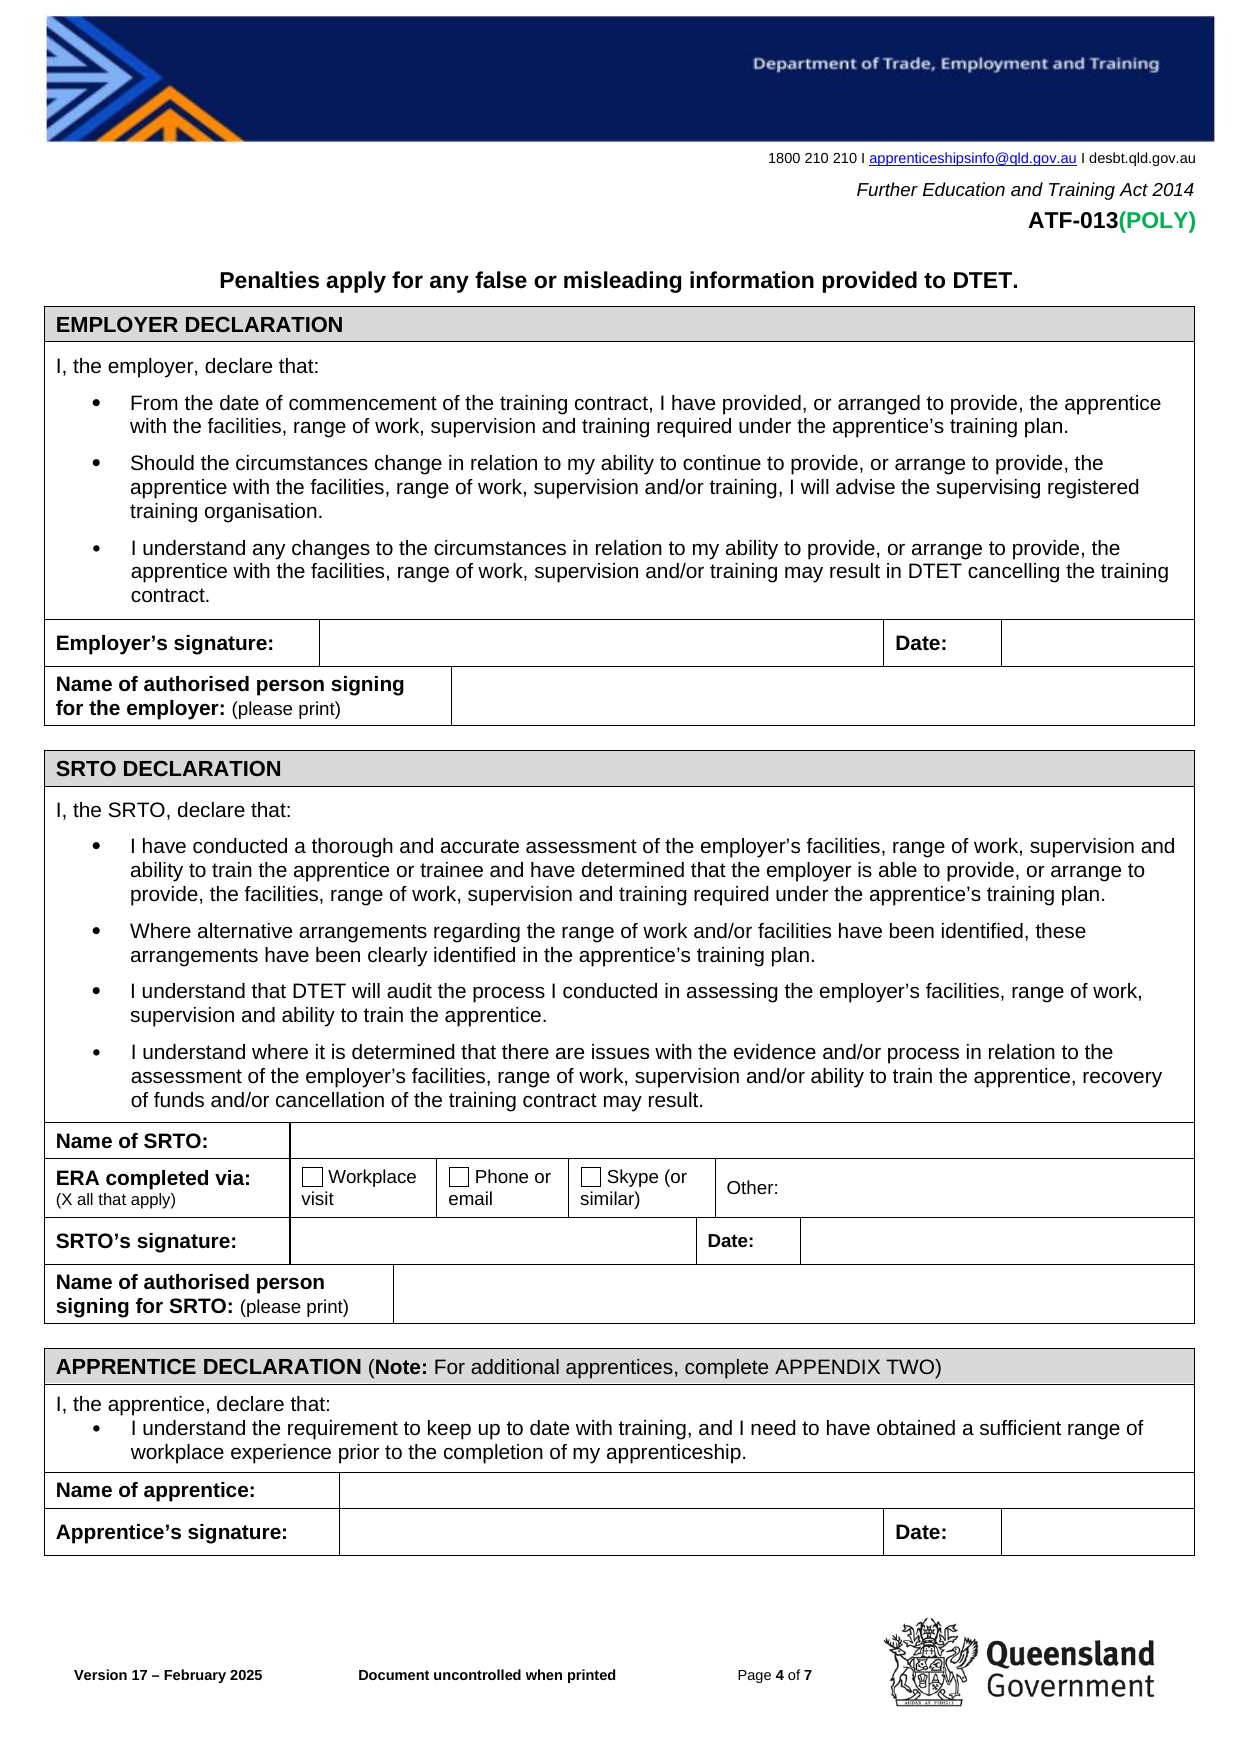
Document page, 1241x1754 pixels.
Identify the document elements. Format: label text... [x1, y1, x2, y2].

table_cell Date: [884, 620, 1001, 666]
table_cell SRTO’s signature: [45, 1218, 289, 1264]
table_cell I, the employer, declare that: From the date of commencement of the training contract, I have provided, or arranged to provide, the apprentice with the facilities, range of work, supervision and training required under the apprentice’s training plan. Should the circumstances change in relation to my ability to continue to provide, or arrange to provide, the apprentice with the facilities, range of work, supervision and/or training, I will advise the supervising registered training organisation. I understand any changes to the circumstances in relation to my ability to provide, or arrange to provide, the apprentice with the facilities, range of work, supervision and/or training may result in DTET cancelling the training contract. [45, 342, 1194, 619]
table_cell Date: [697, 1218, 800, 1264]
table_cell Skype (or similar) [569, 1159, 715, 1217]
table_cell [801, 1218, 1194, 1264]
table_cell Date: [884, 1509, 1001, 1555]
table_cell [394, 1265, 1194, 1323]
table_cell Other: [716, 1159, 1194, 1217]
table_cell Name of apprentice: [45, 1473, 339, 1507]
table_header SRTO declaration [45, 751, 1194, 786]
table_cell Phone or email [437, 1159, 568, 1217]
text Penalties apply for any false or misleading information provided to DTET. [44, 267, 1194, 293]
table_cell ERA completed via: (X all that apply) [45, 1159, 289, 1217]
table_cell Workplace visit [291, 1159, 436, 1217]
table_header Employer declaration [45, 307, 1194, 341]
table_cell [320, 620, 883, 666]
table_header Apprentice declaration (Note: For additional apprentices, complete appendix two) [45, 1349, 1194, 1383]
table_cell [1002, 620, 1194, 666]
table_cell I, the SRTO, declare that: I have conducted a thorough and accurate assessment of the employer’s facilities, range of work, supervision and ability to train the apprentice or trainee and have determined that the employer is able to provide, or arrange to provide, the facilities, range of work, supervision and training required under the apprentice’s training plan. Where alternative arrangements regarding the range of work and/or facilities have been identified, these arrangements have been clearly identified in the apprentice’s training plan. I understand that DTET will audit the process I conducted in assessing the employer’s facilities, range of work, supervision and ability to train the apprentice. I understand where it is determined that there are issues with the evidence and/or process in relation to the assessment of the employer’s facilities, range of work, supervision and/or ability to train the apprentice, recovery of funds and/or cancellation of the training contract may result. [45, 787, 1194, 1122]
table_cell Name of SRTO: [45, 1123, 289, 1158]
table_cell [340, 1473, 1194, 1507]
table_cell Apprentice’s signature: [45, 1509, 339, 1555]
table_cell Name of authorised person signing for SRTO: (please print) [45, 1265, 393, 1323]
table_cell [1002, 1509, 1194, 1555]
picture [850, 1605, 1195, 1721]
picture [44, 14, 1215, 144]
table_cell [452, 667, 1194, 725]
table_cell I, the apprentice, declare that: I understand the requirement to keep up to date with training, and I need to have obtained a sufficient range of workplace experience prior to the completion of my apprenticeship. [45, 1385, 1194, 1472]
table_cell [340, 1509, 883, 1555]
table_cell Employer’s signature: [45, 620, 319, 666]
table_cell [291, 1218, 696, 1264]
table_cell [291, 1123, 1194, 1158]
table_cell Name of authorised person signing for the employer: (please print) [45, 667, 451, 725]
